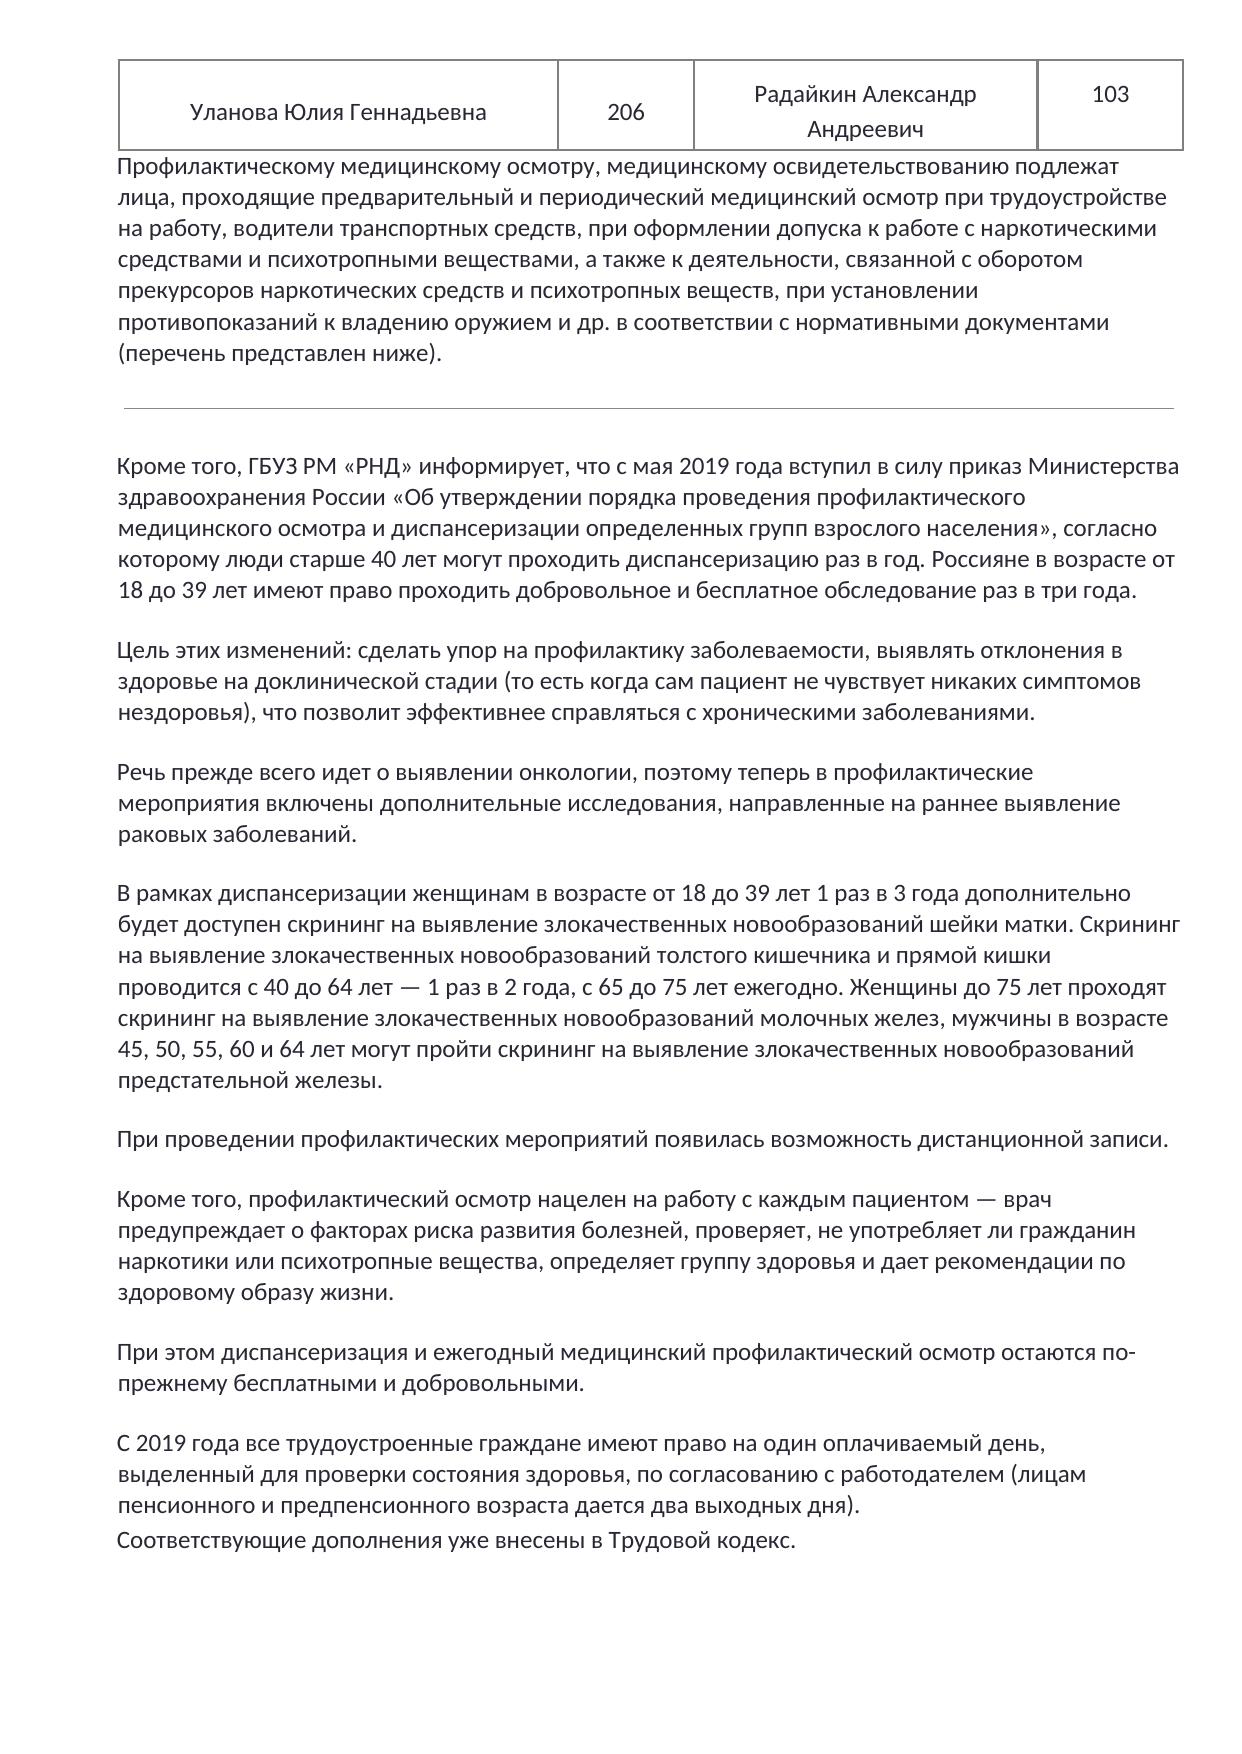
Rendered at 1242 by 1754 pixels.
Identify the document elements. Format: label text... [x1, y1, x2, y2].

text При этом диспансеризация и ежегодный медицинский профилактический осмотр остаются по-прежнему бесплатными и добровольными. [117, 1336, 1181, 1398]
text В рамках диспансеризации женщинам в возрасте от 18 до 39 лет 1 раз в 3 года дополнительно будет доступен скрининг на выявление злокачественных новообразований шейки матки. Скрининг на выявление злокачественных новообразований толстого кишечника и прямой кишки проводится с 40 до 64 лет — 1 раз в 2 года, с 65 до 75 лет ежегодно. Женщины до 75 лет проходят скрининг на выявление злокачественных новообразований молочных желез, мужчины в возрасте 45, 50, 55, 60 и 64 лет могут пройти скрининг на выявление злокачественных новообразований предстательной железы. [117, 877, 1181, 1094]
table_cell Радайкин Александр Андреевич [695, 61, 1036, 148]
text Кроме того, ГБУЗ РМ «РНД» информирует, что с мая 2019 года вступил в силу приказ Министерства здравоохранения России «Об утверждении порядка проведения профилактического медицинского осмотра и диспансеризации определенных групп взрослого населения», согласно которому люди старше 40 лет могут проходить диспансеризацию раз в год. Россияне в возрасте от 18 до 39 лет имеют право проходить добровольное и бесплатное обследование раз в три года. [117, 450, 1181, 604]
table_cell 206 [559, 61, 693, 148]
text Соответствующие дополнения уже внесены в Трудовой кодекс. [117, 1524, 1181, 1554]
table_cell 103 [1039, 61, 1182, 148]
text Кроме того, профилактический осмотр нацелен на работу с каждым пациентом — врач предупреждает о факторах риска развития болезней, проверяет, не употребляет ли гражданин наркотики или психотропные вещества, определяет группу здоровья и дает рекомендации по здоровому образу жизни. [117, 1183, 1181, 1307]
table_cell Уланова Юлия Геннадьевна [120, 61, 557, 148]
text С 2019 года все трудоустроенные граждане имеют право на один оплачиваемый день, выделенный для проверки состояния здоровья, по согласованию с работодателем (лицам пенсионного и предпенсионного возраста дается два выходных дня). [117, 1427, 1181, 1520]
text Речь прежде всего идет о выявлении онкологии, поэтому теперь в профилактические мероприятия включены дополнительные исследования, направленные на раннее выявление раковых заболеваний. [117, 756, 1181, 848]
text Профилактическому медицинскому осмотру, медицинскому освидетельствованию подлежат лица, проходящие предварительный и периодический медицинский осмотр при трудоустройстве на работу, водители транспортных средств, при оформлении допуска к работе с наркотическими средствами и психотропными веществами, а также к деятельности, связанной с оборотом прекурсоров наркотических средств и психотропных веществ, при установлении противопоказаний к владению оружием и др. в соответствии с нормативными документами (перечень представлен ниже). [117, 151, 1181, 367]
text Цель этих изменений: сделать упор на профилактику заболеваемости, выявлять отклонения в здоровье на доклинической стадии (то есть когда сам пациент не чувствует никаких симптомов нездоровья), что позволит эффективнее справляться с хроническими заболеваниями. [117, 634, 1181, 726]
text При проведении профилактических мероприятий появилась возможность дистанционной записи. [117, 1123, 1181, 1154]
